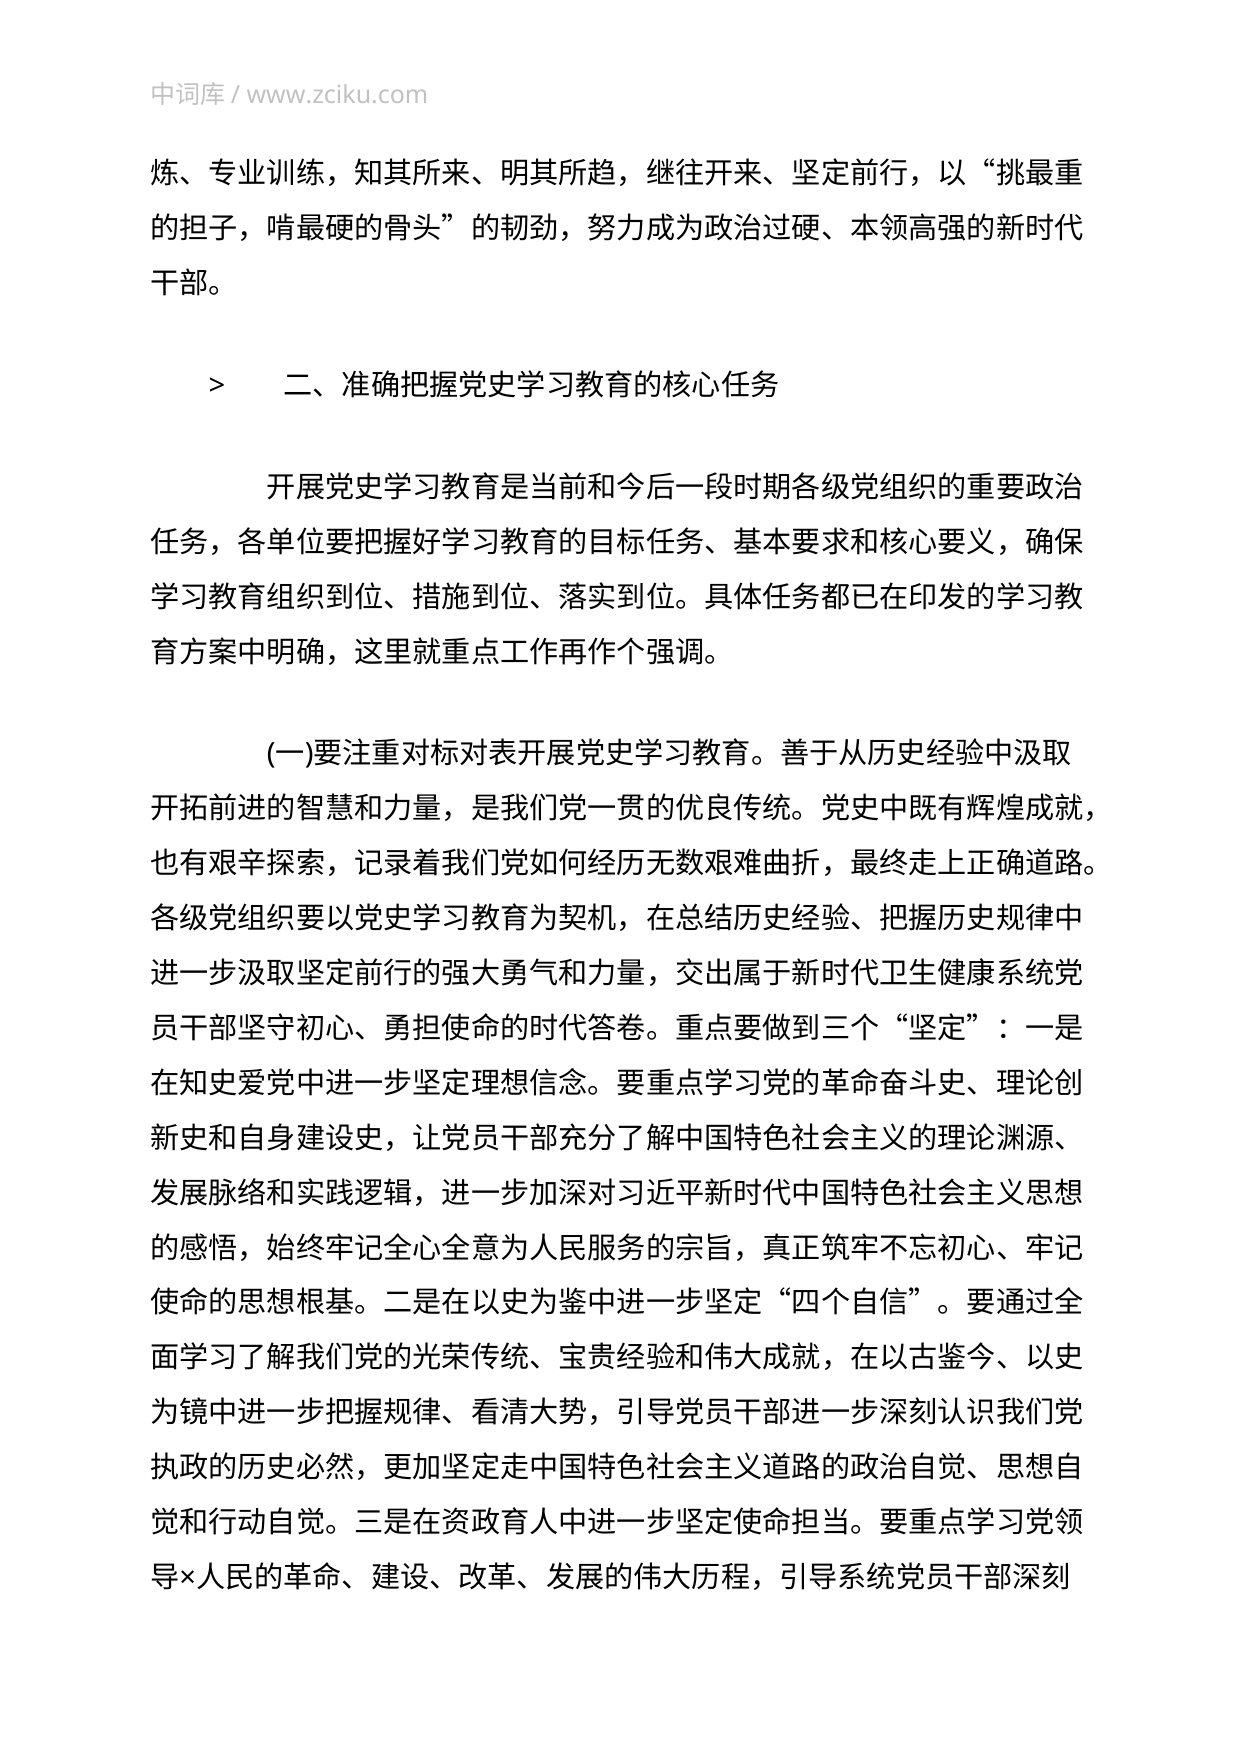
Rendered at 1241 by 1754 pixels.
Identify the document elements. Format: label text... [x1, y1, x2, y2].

text 开展党史学习教育是当前和今后一段时期各级党组织的重要政治任务，各单位要把握好学习教育的目标任务、基本要求和核心要义，确保学习教育组织到位、措施到位、落实到位。具体任务都已在印发的学习教育方案中明确，这里就重点工作再作个强调。 [150, 463, 1090, 671]
text > 二、准确把握党史学习教育的核心任务 [150, 362, 1090, 404]
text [150, 150, 1090, 302]
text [150, 730, 1090, 1596]
